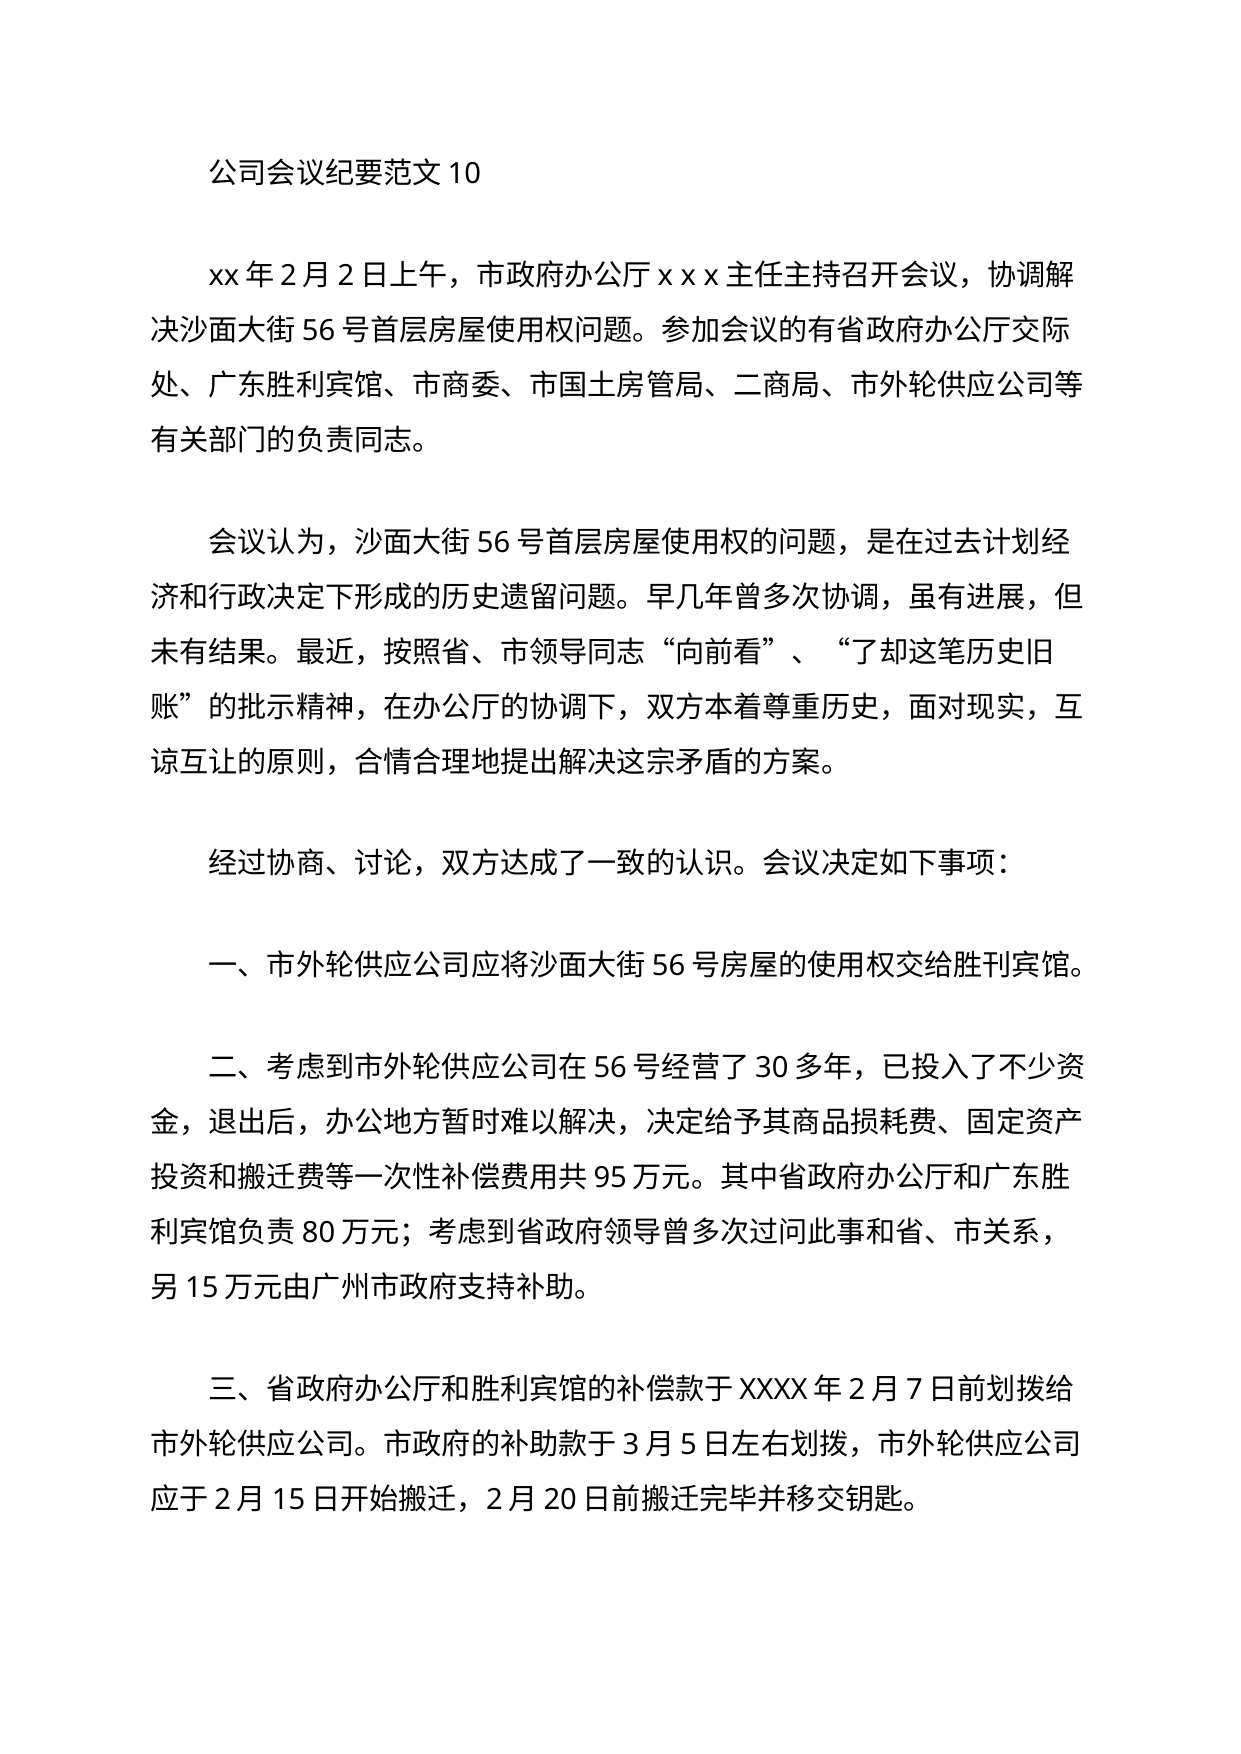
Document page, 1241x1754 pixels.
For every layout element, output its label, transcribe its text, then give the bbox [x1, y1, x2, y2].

text 二、考虑到市外轮供应公司在56号经营了30多年，已投入了不少资金，退出后，办公地方暂时难以解决，决定给予其商品损耗费、固定资产投资和搬迁费等一次性补偿费用共95万元。其中省政府办公厅和广东胜利宾馆负责80万元；考虑到省政府领导曾多次过问此事和省、市关系，另15万元由广州市政府支持补助。 [150, 1044, 1090, 1306]
text 公司会议纪要范文10 [150, 150, 1090, 192]
text 一、市外轮供应公司应将沙面大街56号房屋的使用权交给胜刊宾馆。 [150, 942, 1090, 984]
text 会议认为，沙面大街56号首层房屋使用权的问题，是在过去计划经济和行政决定下形成的历史遗留问题。早几年曾多次协调，虽有进展，但未有结果。最近，按照省、市领导同志“向前看”、“了却这笔历史旧账”的批示精神，在办公厅的协调下，双方本着尊重历史，面对现实，互谅互让的原则，合情合理地提出解决这宗矛盾的方案。 [150, 519, 1090, 781]
text 三、省政府办公厅和胜利宾馆的补偿款于XXXX年2月7日前划拨给市外轮供应公司。市政府的补助款于3月5日左右划拨，市外轮供应公司应于2月15日开始搬迁，2月20日前搬迁完毕并移交钥匙。 [150, 1366, 1090, 1518]
text 经过协商、讨论，双方达成了一致的认识。会议决定如下事项： [150, 840, 1090, 882]
text xx年2月2日上午，市政府办公厅x x x主任主持召开会议，协调解决沙面大街56号首层房屋使用权问题。参加会议的有省政府办公厅交际处、广东胜利宾馆、市商委、市国土房管局、二商局、市外轮供应公司等有关部门的负责同志。 [150, 252, 1090, 459]
